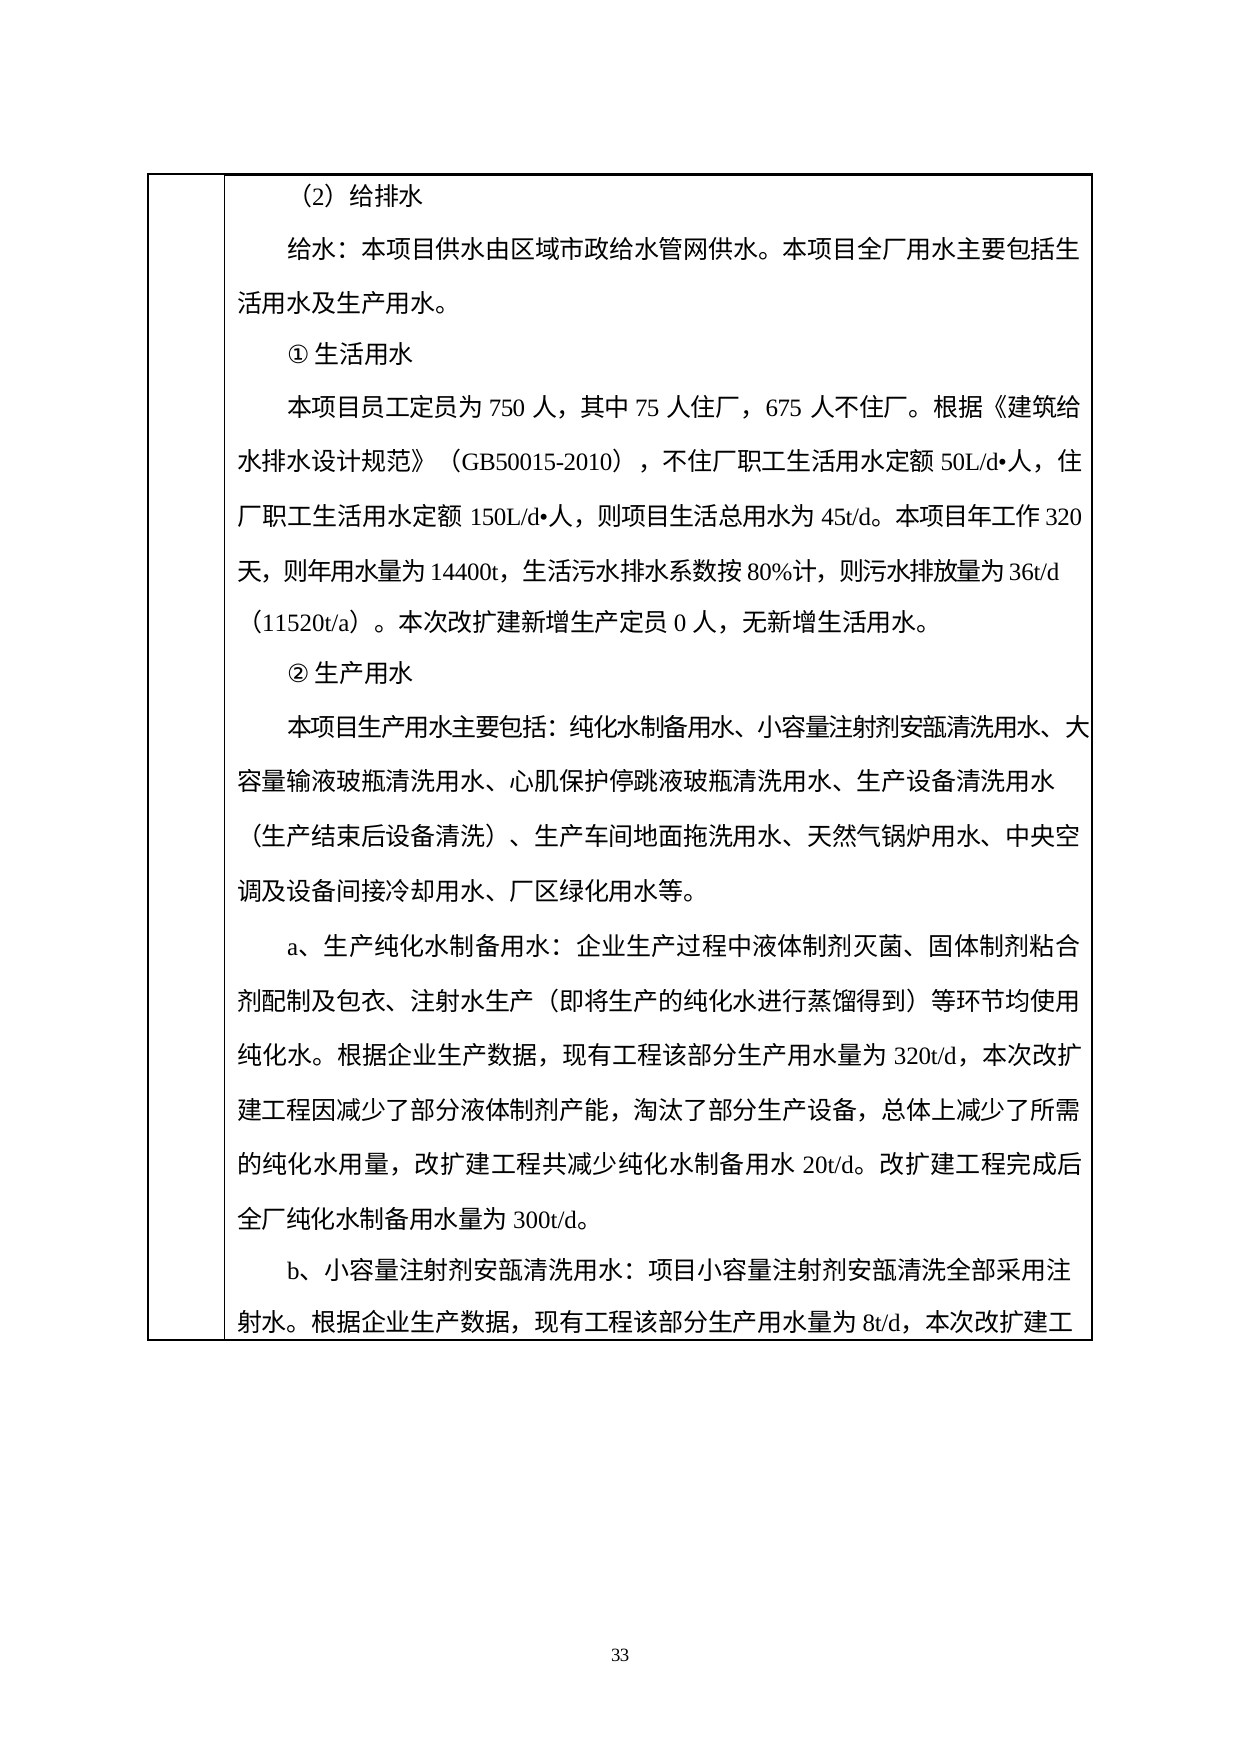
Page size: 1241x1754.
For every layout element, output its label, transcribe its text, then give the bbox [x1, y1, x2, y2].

table_cell （2）给排水 给水：本项目供水由区域市政给水管网供水。本项目全厂用水主要包括生活用水及生产用水。 ①生活用水 本项目员工定员为 750 人，其中 75 人住厂，675 人不住厂。根据《建筑给水排水设计规范》（GB50015-2010），不住厂职工生活用水定额 50L/d•人，住厂职工生活用水定额 150L/d•人，则项目生活总用水为 45t/d。本项目年工作 320天，则年用水量为 14400t，生活污水排水系数按 80%计，则污水排放量为 36t/d （11520t/a）。本次改扩建新增生产定员 0 人，无新增生活用水。 ②生产用水 本项目生产用水主要包括：纯化水制备用水、小容量注射剂安瓿清洗用水、大容量输液玻瓶清洗用水、心肌保护停跳液玻瓶清洗用水、生产设备清洗用水 （生产结束后设备清洗）、生产车间地面拖洗用水、天然气锅炉用水、中央空调及设备间接冷却用水、厂区绿化用水等。 a、生产纯化水制备用水：企业生产过程中液体制剂灭菌、固体制剂粘合剂配制及包衣、注射水生产（即将生产的纯化水进行蒸馏得到）等环节均使用纯化水。根据企业生产数据，现有工程该部分生产用水量为 320t/d，本次改扩建工程因减少了部分液体制剂产能，淘汰了部分生产设备，总体上减少了所需的纯化水用量，改扩建工程共减少纯化水制备用水 20t/d。改扩建工程完成后全厂纯化水制备用水量为 300t/d。 b、小容量注射剂安瓿清洗用水：项目小容量注射剂安瓿清洗全部采用注 射水。根据企业生产数据，现有工程该部分生产用水量为 8t/d，本次改扩建工 [225, 176, 1091, 1339]
